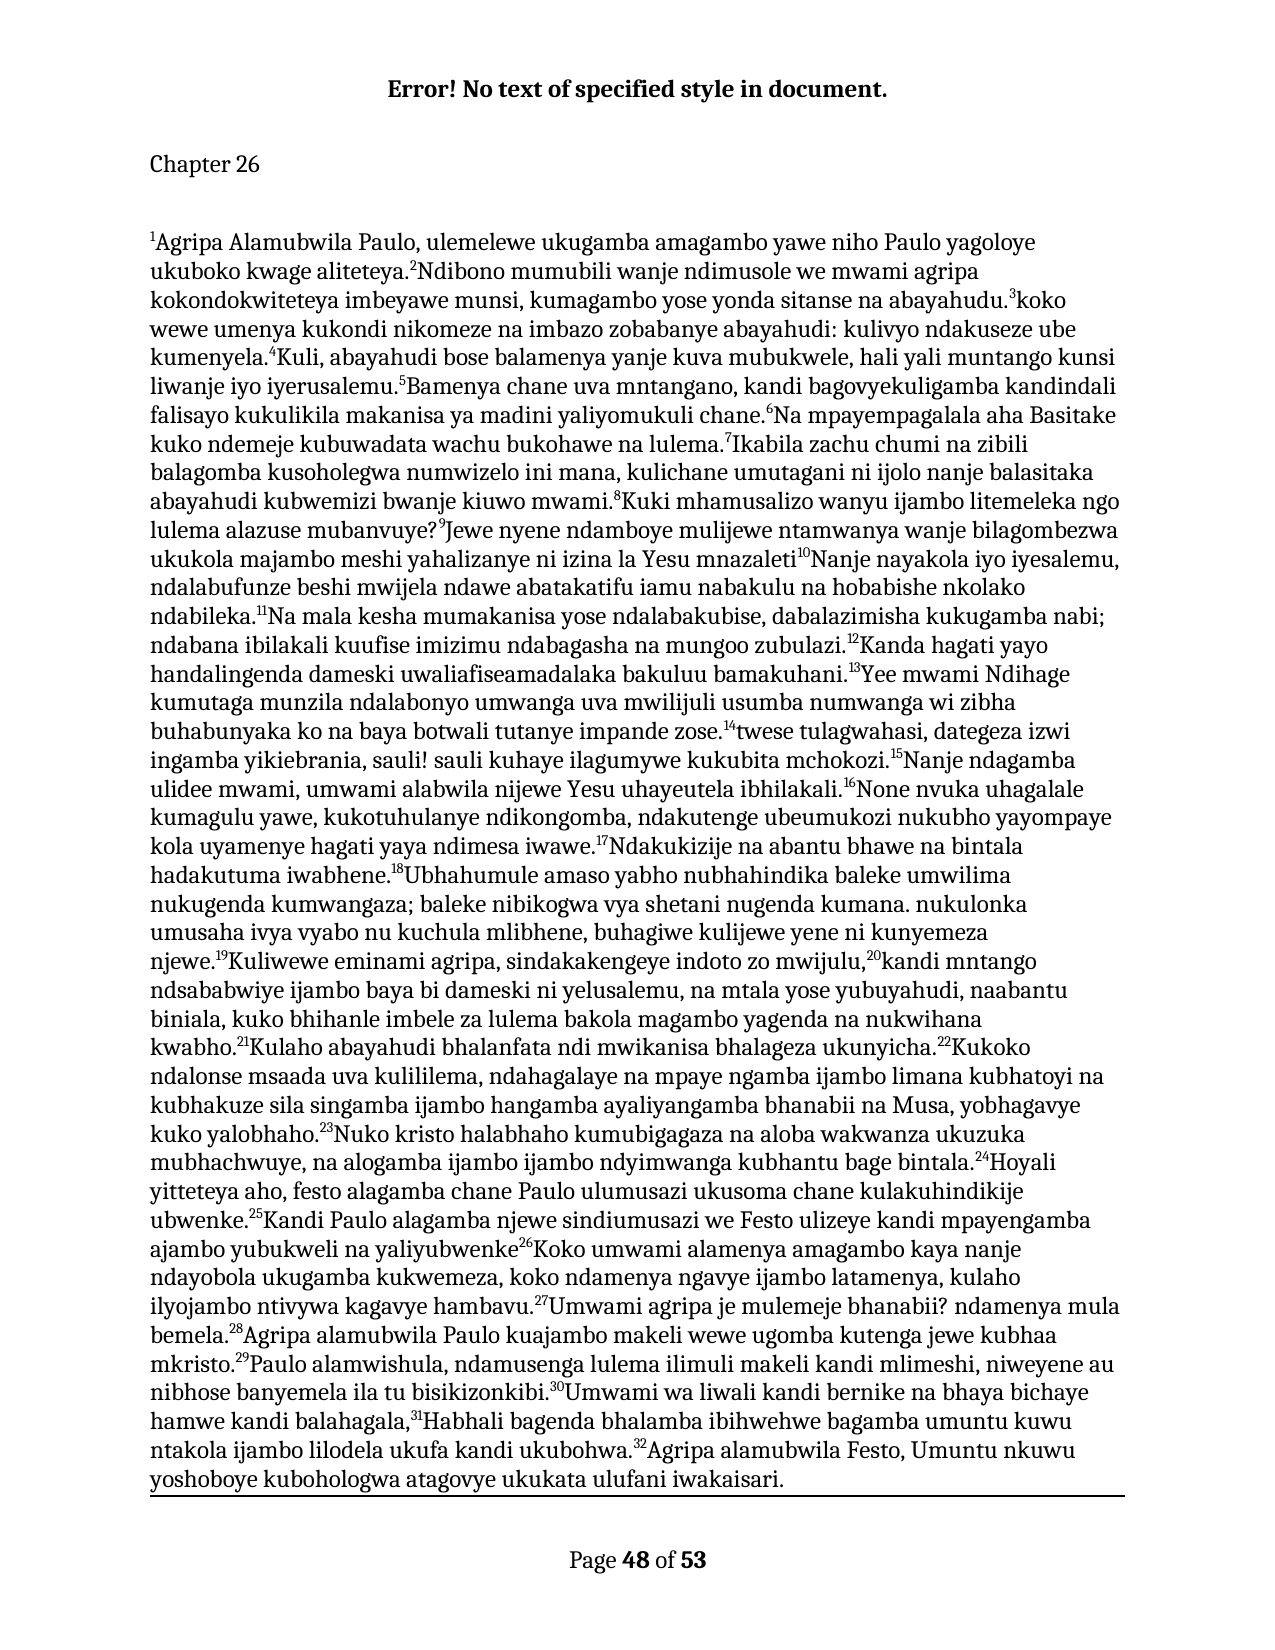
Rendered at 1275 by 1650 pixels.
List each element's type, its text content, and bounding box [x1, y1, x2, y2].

text Chapter 26 [150, 150, 1125, 207]
text 1Agripa Alamubwila Paulo, ulemelewe ukugamba amagambo yawe niho Paulo yagoloye ukuboko kwage aliteteya.2Ndibono mumubili wanje ndimusole we mwami agripa kokondokwiteteya imbeyawe munsi, kumagambo yose yonda sitanse na abayahudu.3koko wewe umenya kukondi nikomeze na imbazo zobabanye abayahudi: kulivyo ndakuseze ube kumenyela.4Kuli, abayahudi bose balamenya yanje kuva mubukwele, hali yali muntango kunsi liwanje iyo iyerusalemu.5Bamenya chane uva mntangano, kandi bagovyekuligamba kandindali falisayo kukulikila makanisa ya madini yaliyomukuli chane.6Na mpayempagalala aha Basitake kuko ndemeje kubuwadata wachu bukohawe na lulema.7Ikabila zachu chumi na zibili balagomba kusoholegwa numwizelo ini mana, kulichane umutagani ni ijolo nanje balasitaka abayahudi kubwemizi bwanje kiuwo mwami.8Kuki mhamusalizo wanyu ijambo litemeleka ngo lulema alazuse mubanvuye?9Jewe nyene ndamboye mulijewe ntamwanya wanje bilagombezwa ukukola majambo meshi yahalizanye ni izina la Yesu mnazaleti10Nanje nayakola iyo iyesalemu, ndalabufunze beshi mwijela ndawe abatakatifu iamu nabakulu na hobabishe nkolako ndabileka.11Na mala kesha mumakanisa yose ndalabakubise, dabalazimisha kukugamba nabi; ndabana ibilakali kuufise imizimu ndabagasha na mungoo zubulazi.12Kanda hagati yayo handalingenda dameski uwaliafiseamadalaka bakuluu bamakuhani.13Yee mwami Ndihage kumutaga munzila ndalabonyo umwanga uva mwilijuli usumba numwanga wi zibha buhabunyaka ko na baya botwali tutanye impande zose.14twese tulagwahasi, dategeza izwi ingamba yikiebrania, sauli! sauli kuhaye ilagumywe kukubita mchokozi.15Nanje ndagamba ulidee mwami, umwami alabwila nijewe Yesu uhayeutela ibhilakali.16None nvuka uhagalale kumagulu yawe, kukotuhulanye ndikongomba, ndakutenge ubeumukozi nukubho yayompaye kola uyamenye hagati yaya ndimesa iwawe.17Ndakukizije na abantu bhawe na bintala hadakutuma iwabhene.18Ubhahumule amaso yabho nubhahindika baleke umwilima nukugenda kumwangaza; baleke nibikogwa vya shetani nugenda kumana. nukulonka umusaha ivya vyabo nu kuchula mlibhene, buhagiwe kulijewe yene ni kunyemeza njewe.19Kuliwewe eminami agripa, sindakakengeye indoto zo mwijulu,20kandi mntango ndsababwiye ijambo baya bi dameski ni yelusalemu, na mtala yose yubuyahudi, naabantu biniala, kuko bhihanle imbele za lulema bakola magambo yagenda na nukwihana kwabho.21Kulaho abayahudi bhalanfata ndi mwikanisa bhalageza ukunyicha.22Kukoko ndalonse msaada uva kulililema, ndahagalaye na mpaye ngamba ijambo limana kubhatoyi na kubhakuze sila singamba ijambo hangamba ayaliyangamba bhanabii na Musa, yobhagavye kuko yalobhaho.23Nuko kristo halabhaho kumubigagaza na aloba wakwanza ukuzuka mubhachwuye, na alogamba ijambo ijambo ndyimwanga kubhantu bage bintala.24Hoyali yitteteya aho, festo alagamba chane Paulo ulumusazi ukusoma chane kulakuhindikije ubwenke.25Kandi Paulo alagamba njewe sindiumusazi we Festo ulizeye kandi mpayengamba ajambo yubukweli na yaliyubwenke26Koko umwami alamenya amagambo kaya nanje ndayobola ukugamba kukwemeza, koko ndamenya ngavye ijambo latamenya, kulaho ilyojambo ntivywa kagavye hambavu.27Umwami agripa je mulemeje bhanabii? ndamenya mula bemela.28Agripa alamubwila Paulo kuajambo makeli wewe ugomba kutenga jewe kubhaa mkristo.29Paulo alamwishula, ndamusenga lulema ilimuli makeli kandi mlimeshi, niweyene au nibhose banyemela ila tu bisikizonkibi.30Umwami wa liwali kandi bernike na bhaya bichaye hamwe kandi balahagala,31Habhali bagenda bhalamba ibihwehwe bagamba umuntu kuwu ntakola ijambo lilodela ukufa kandi ukubohwa.32Agripa alamubwila Festo, Umuntu nkuwu yoshoboye kubohologwa atagovye ukukata ulufani iwakaisari. [150, 228, 1125, 1495]
